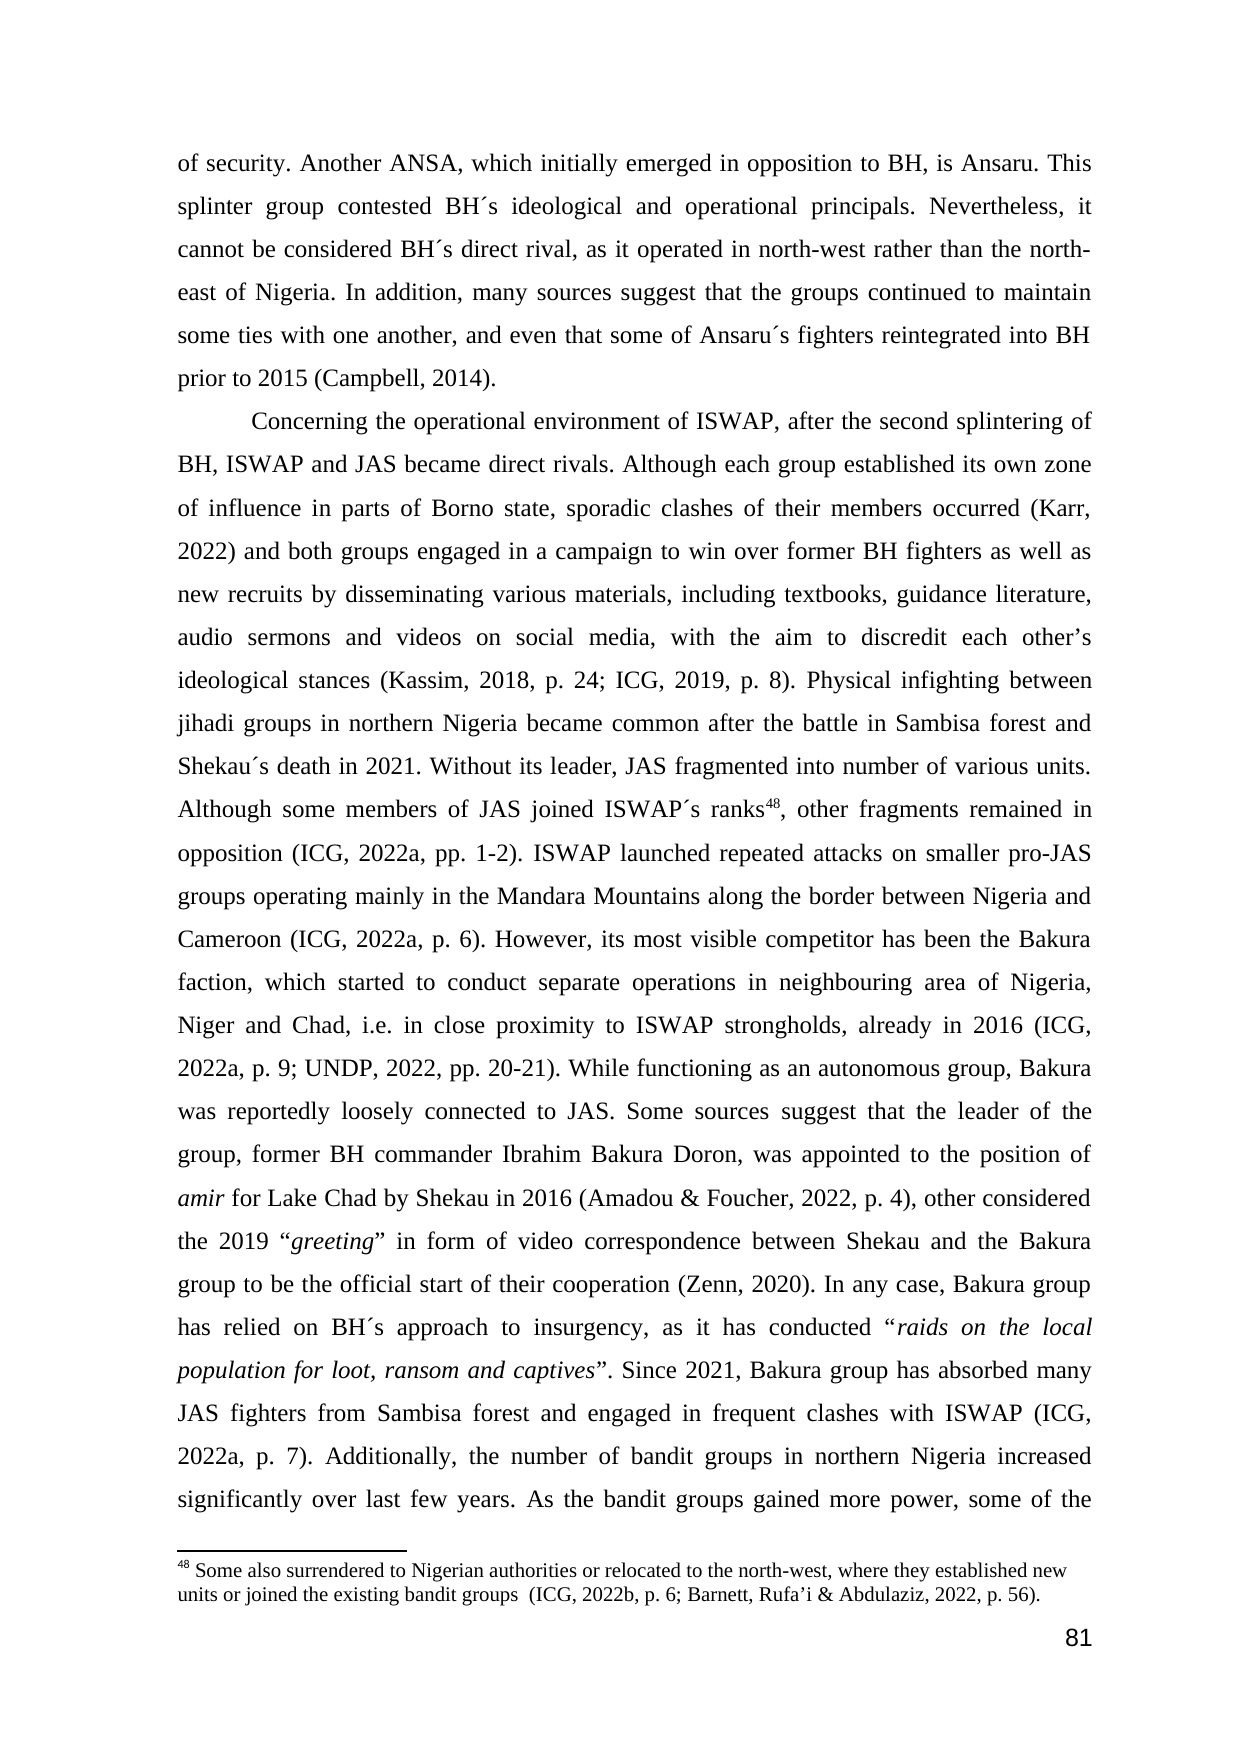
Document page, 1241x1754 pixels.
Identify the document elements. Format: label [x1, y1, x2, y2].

text [177, 148, 1092, 1513]
